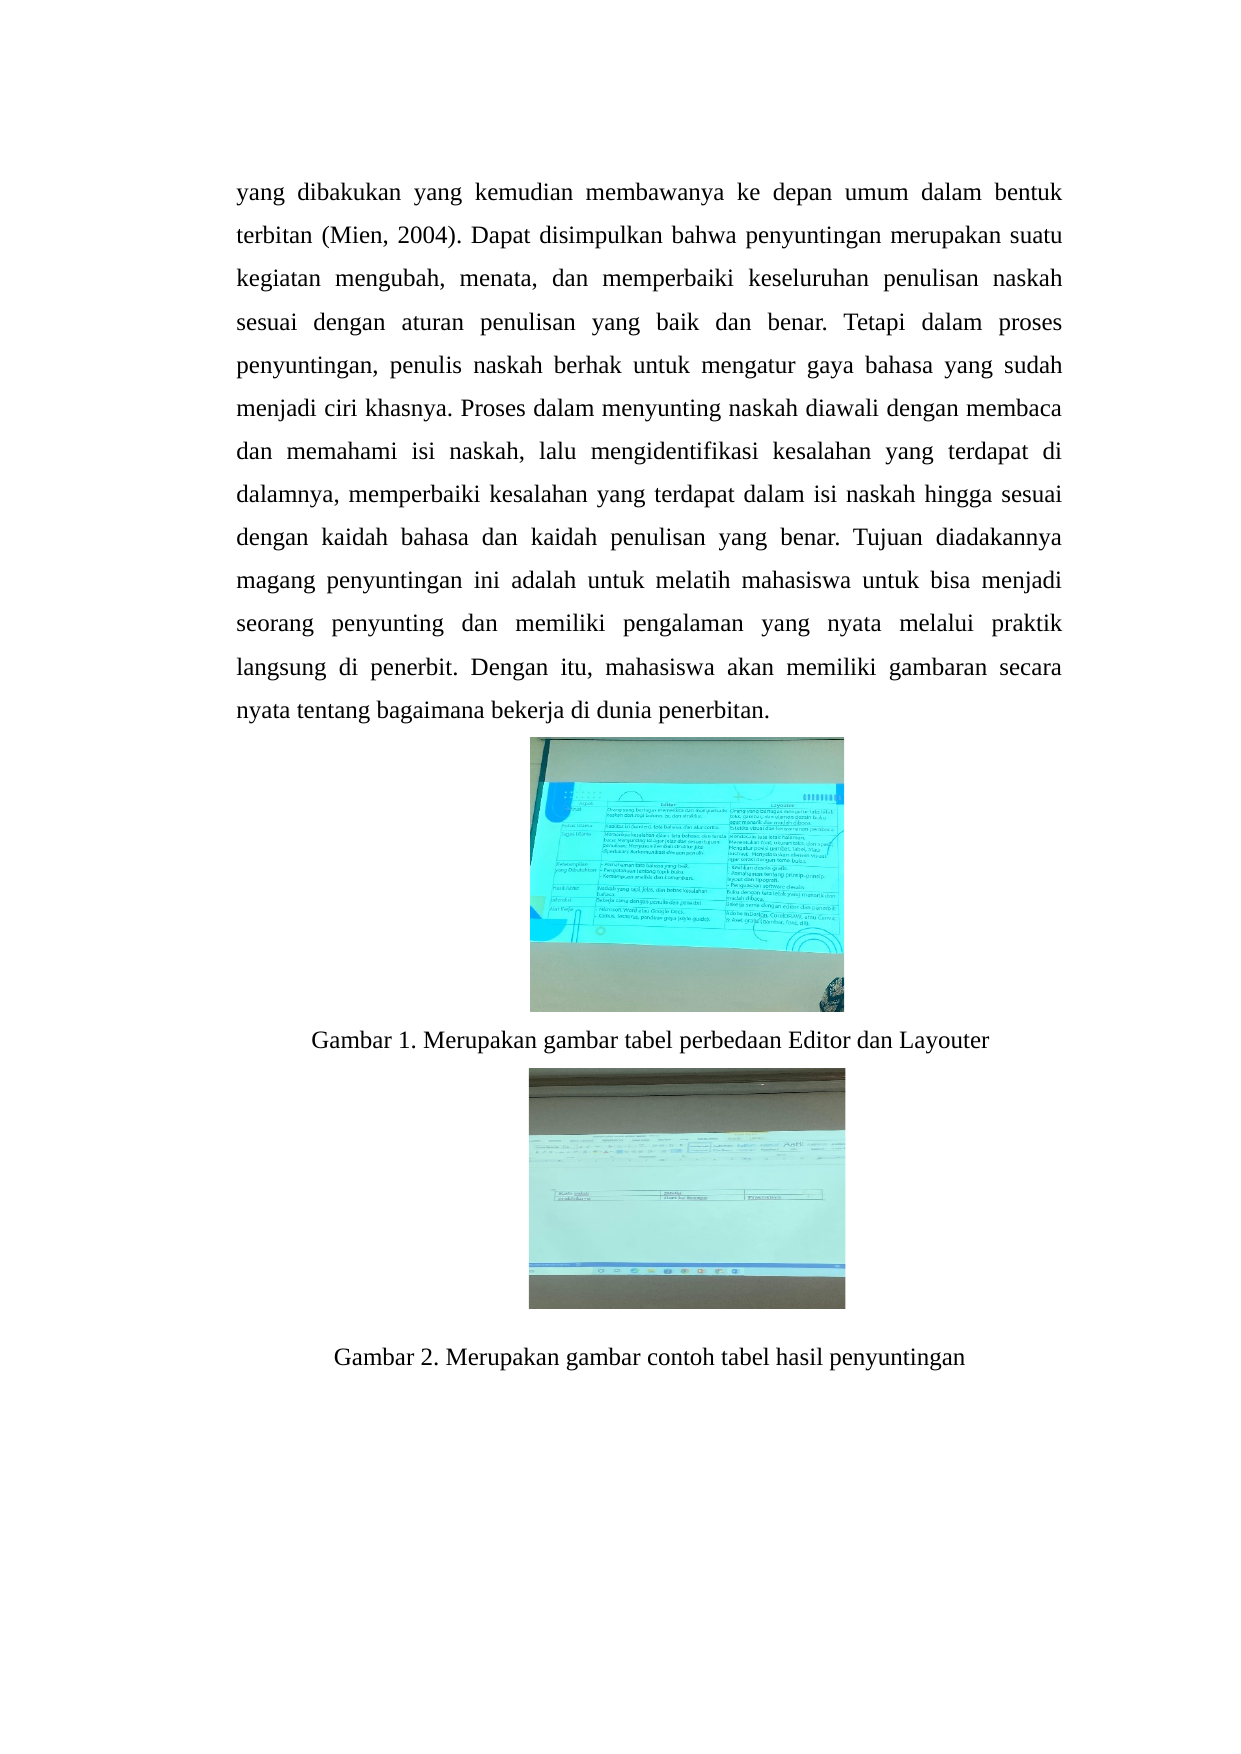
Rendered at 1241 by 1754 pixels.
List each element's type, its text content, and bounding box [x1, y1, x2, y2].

text Gambar 1. Merupakan gambar tabel perbedaan Editor dan Layouter [236, 1026, 1063, 1054]
picture [530, 737, 845, 1012]
text Gambar 2. Merupakan gambar contoh tabel hasil penyuntingan [236, 1342, 1063, 1371]
picture [528, 1068, 846, 1309]
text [236, 177, 1063, 723]
